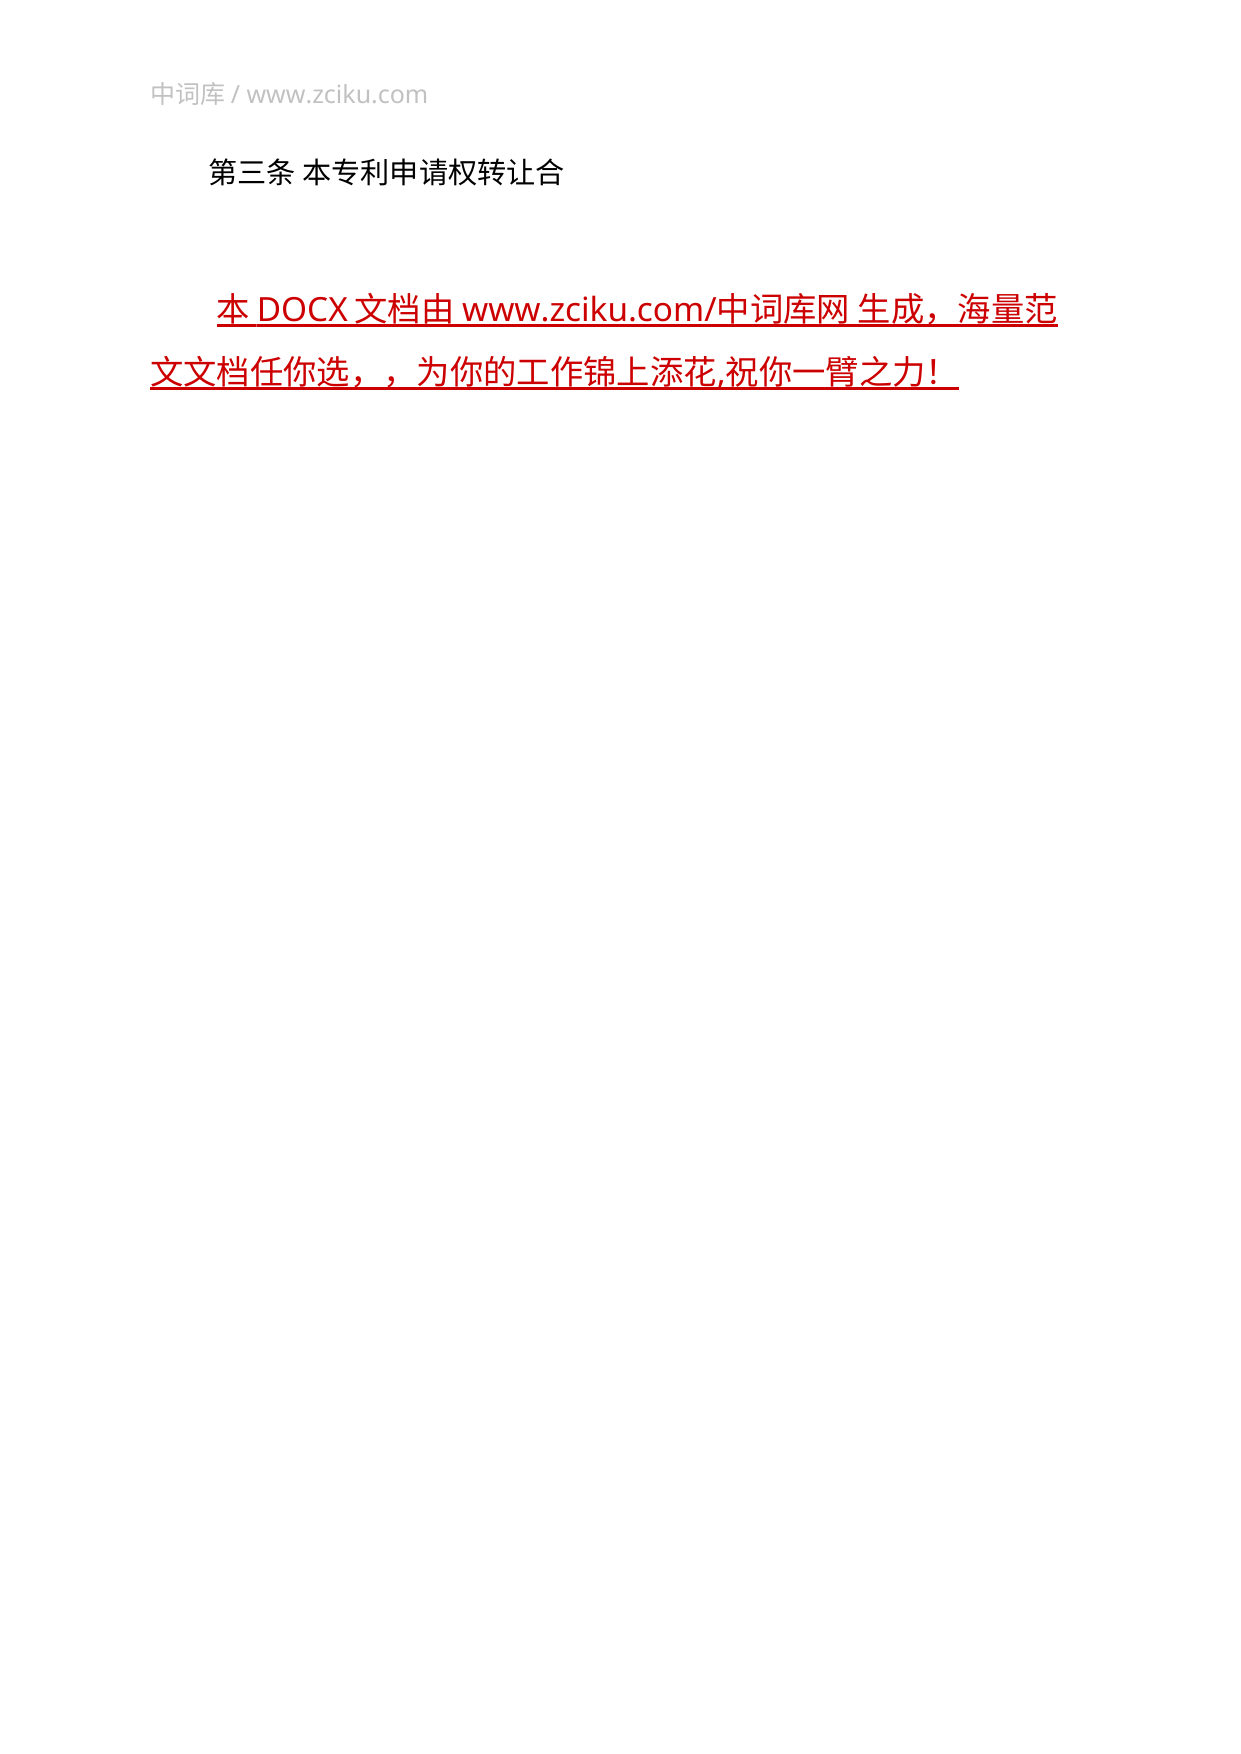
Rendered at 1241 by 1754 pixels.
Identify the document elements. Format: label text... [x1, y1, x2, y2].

text 第三条 本专利申请权转让合 [150, 150, 1090, 192]
text 本DOCX文档由 www.zciku.com/中词库网 生成，海量范文文档任你选，，为你的工作锦上添花,祝你一臂之力！ [150, 283, 1090, 394]
